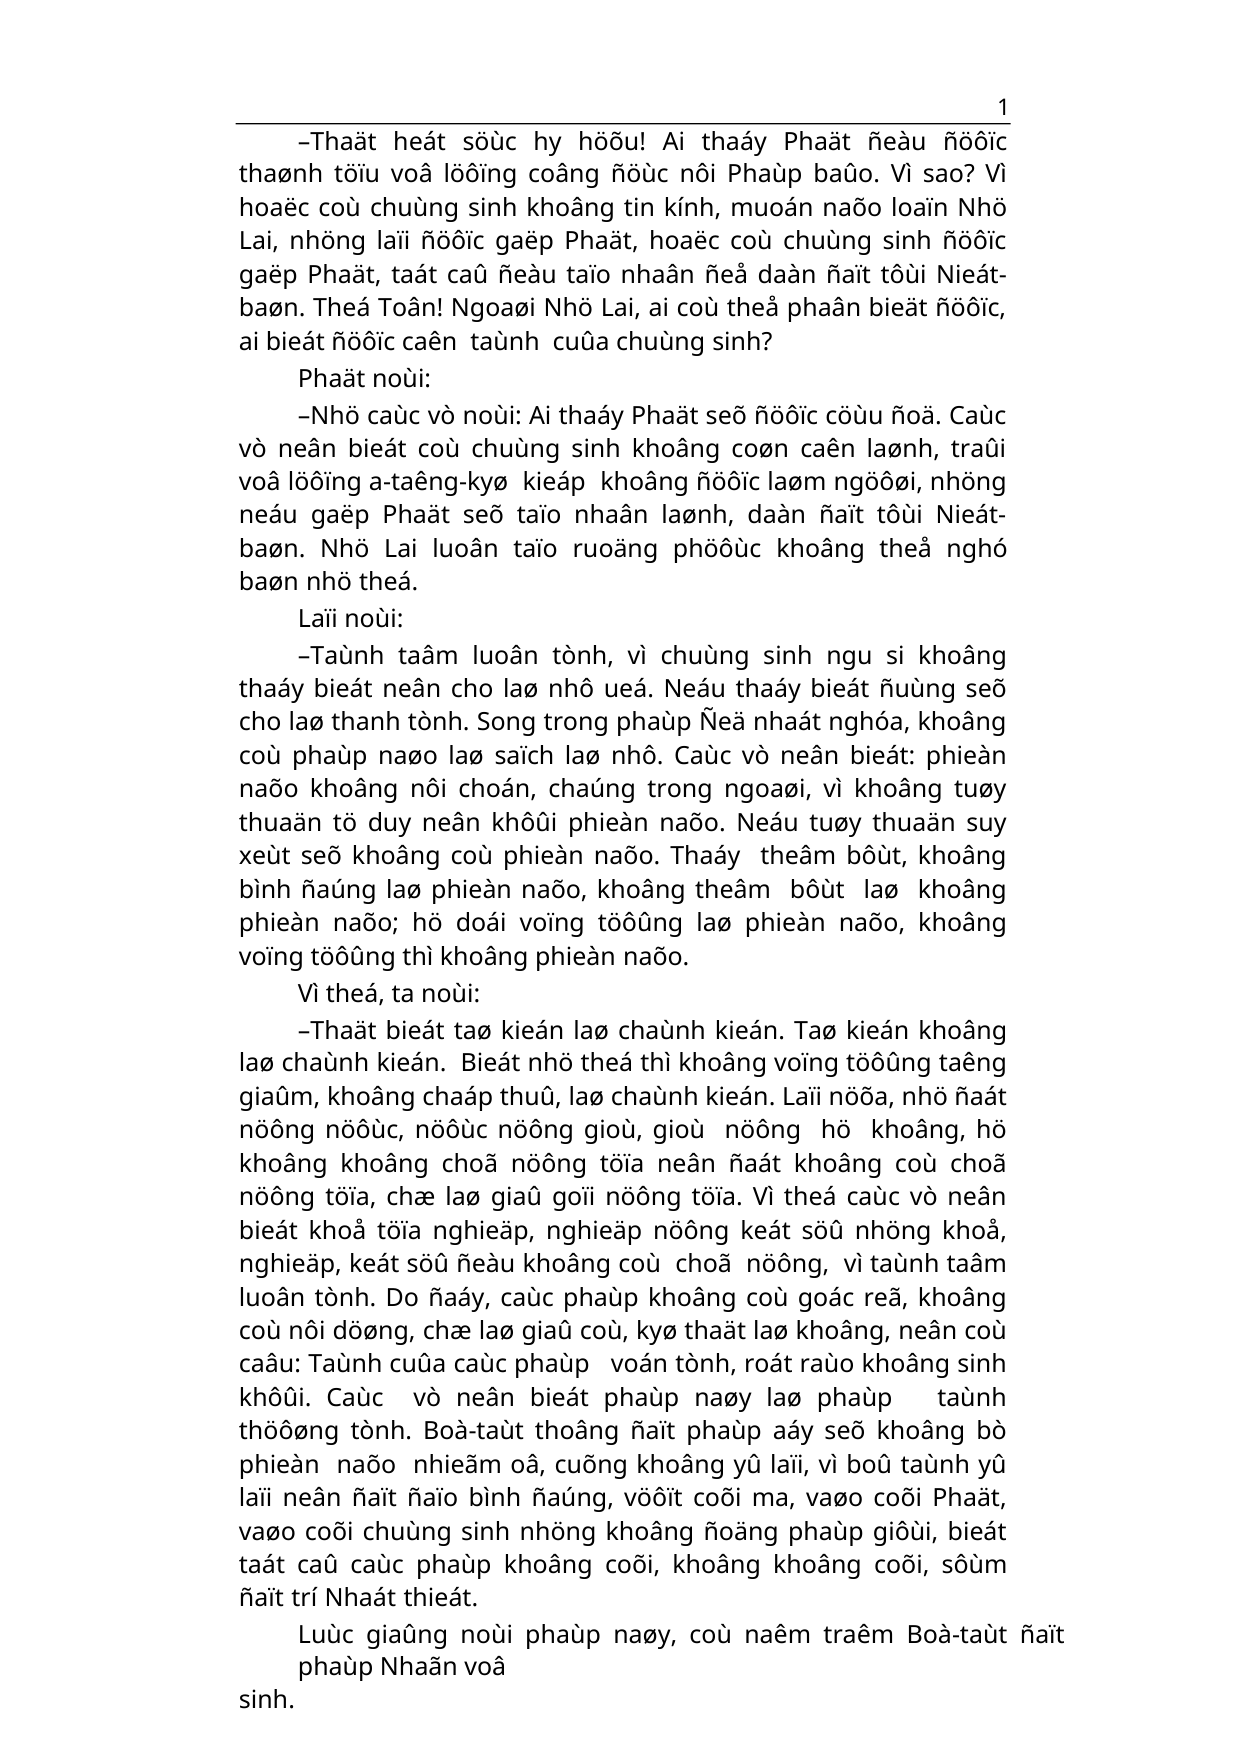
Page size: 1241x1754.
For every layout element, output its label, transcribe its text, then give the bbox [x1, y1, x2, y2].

text sinh. [239, 1682, 1065, 1716]
text –Nhö caùc vò noùi: Ai thaáy Phaät seõ ñöôïc cöùu ñoä. Caùc vò neân bieát coù chuùng sinh khoâng coøn caên laønh, traûi voâ löôïng a-taêng-kyø kieáp khoâng ñöôïc laøm ngöôøi, nhöng neáu gaëp Phaät seõ taïo nhaân laønh, daàn ñaït tôùi Nieát- baøn. Nhö Lai luoân taïo ruoäng phöôùc khoâng theå nghó baøn nhö theá. [239, 398, 1008, 598]
text Laïi noùi: [298, 601, 1065, 635]
text Luùc giaûng noùi phaùp naøy, coù naêm traêm Boà-taùt ñaït phaùp Nhaãn voâ [298, 1618, 1065, 1682]
text –Taùnh taâm luoân tònh, vì chuùng sinh ngu si khoâng thaáy bieát neân cho laø nhô ueá. Neáu thaáy bieát ñuùng seõ cho laø thanh tònh. Song trong phaùp Ñeä nhaát nghóa, khoâng coù phaùp naøo laø saïch laø nhô. Caùc vò neân bieát: phieàn naõo khoâng nôi choán, chaúng trong ngoaøi, vì khoâng tuøy thuaän tö duy neân khôûi phieàn naõo. Neáu tuøy thuaän suy xeùt seõ khoâng coù phieàn naõo. Thaáy theâm bôùt, khoâng bình ñaúng laø phieàn naõo, khoâng theâm bôùt laø khoâng phieàn naõo; hö doái voïng töôûng laø phieàn naõo, khoâng voïng töôûng thì khoâng phieàn naõo. [239, 638, 1008, 972]
text Phaät noùi: [298, 360, 1065, 394]
text –Thaät bieát taø kieán laø chaùnh kieán. Taø kieán khoâng laø chaùnh kieán. Bieát nhö theá thì khoâng voïng töôûng taêng giaûm, khoâng chaáp thuû, laø chaùnh kieán. Laïi nöõa, nhö ñaát nöông nöôùc, nöôùc nöông gioù, gioù nöông hö khoâng, hö khoâng khoâng choã nöông töïa neân ñaát khoâng coù choã nöông töïa, chæ laø giaû goïi nöông töïa. Vì theá caùc vò neân bieát khoå töïa nghieäp, nghieäp nöông keát söû nhöng khoå, nghieäp, keát söû ñeàu khoâng coù choã nöông, vì taùnh taâm luoân tònh. Do ñaáy, caùc phaùp khoâng coù goác reã, khoâng coù nôi döøng, chæ laø giaû coù, kyø thaät laø khoâng, neân coù caâu: Taùnh cuûa caùc phaùp voán tònh, roát raùo khoâng sinh khôûi. Caùc vò neân bieát phaùp naøy laø phaùp taùnh thöôøng tònh. Boà-taùt thoâng ñaït phaùp aáy seõ khoâng bò phieàn naõo nhieãm oâ, cuõng khoâng yû laïi, vì boû taùnh yû laïi neân ñaït ñaïo bình ñaúng, vöôït coõi ma, vaøo coõi Phaät, vaøo coõi chuùng sinh nhöng khoâng ñoäng phaùp giôùi, bieát taát caû caùc phaùp khoâng coõi, khoâng khoâng coõi, sôùm ñaït trí Nhaát thieát. [239, 1012, 1008, 1614]
text Vì theá, ta noùi: [298, 976, 1065, 1009]
text –Thaät heát söùc hy höõu! Ai thaáy Phaät ñeàu ñöôïc thaønh töïu voâ löôïng coâng ñöùc nôi Phaùp baûo. Vì sao? Vì hoaëc coù chuùng sinh khoâng tin kính, muoán naõo loaïn Nhö Lai, nhöng laïi ñöôïc gaëp Phaät, hoaëc coù chuùng sinh ñöôïc gaëp Phaät, taát caû ñeàu taïo nhaân ñeå daàn ñaït tôùi Nieát-baøn. Theá Toân! Ngoaøi Nhö Lai, ai coù theå phaân bieät ñöôïc, ai bieát ñöôïc caên taùnh cuûa chuùng sinh? [239, 123, 1008, 357]
